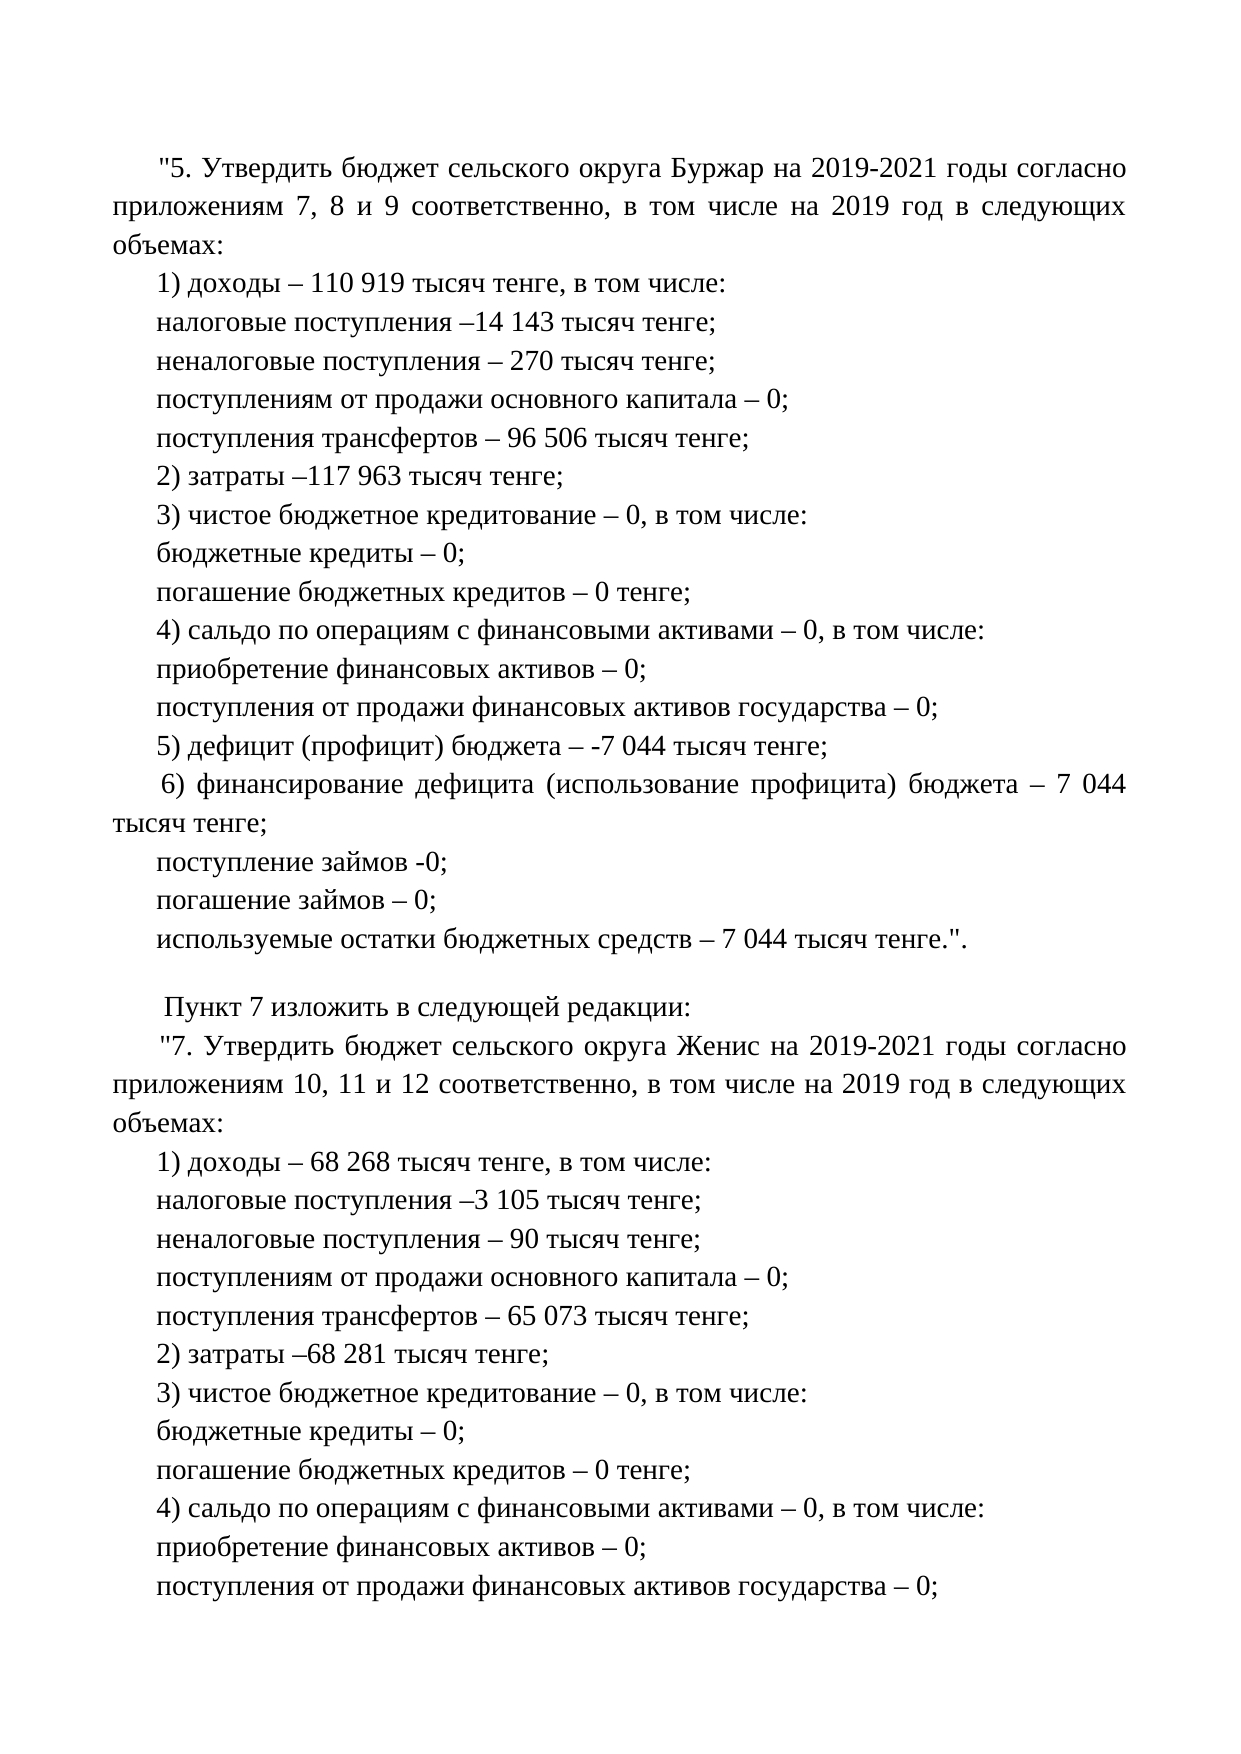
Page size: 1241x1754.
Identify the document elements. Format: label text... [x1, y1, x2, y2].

text неналоговые поступления – 270 тысяч тенге; [112, 343, 1128, 376]
text приобретение финансовых активов – 0; [112, 1529, 1128, 1563]
text погашение бюджетных кредитов – 0 тенге; [112, 574, 1128, 607]
text Пункт 7 изложить в следующей редакции: [112, 989, 1128, 1023]
text неналоговые поступления – 90 тысяч тенге; [112, 1221, 1128, 1254]
text 6) финансирование дефицита (использование профицита) бюджета – 7 044 тысяч тенге; [112, 767, 1128, 839]
text 4) сальдо по операциям с финансовыми активами – 0, в том числе: [112, 1491, 1128, 1524]
text поступлениям от продажи основного капитала – 0; [112, 1259, 1128, 1293]
text 3) чистое бюджетное кредитование – 0, в том числе: [112, 497, 1128, 530]
text погашение займов – 0; [112, 882, 1128, 916]
text налоговые поступления –3 105 тысяч тенге; [112, 1182, 1128, 1216]
text поступлениям от продажи основного капитала – 0; [112, 381, 1128, 415]
text приобретение финансовых активов – 0; [112, 651, 1128, 684]
text погашение бюджетных кредитов – 0 тенге; [112, 1452, 1128, 1486]
text 2) затраты –117 963 тысяч тенге; [112, 458, 1128, 492]
text поступления трансфертов – 96 506 тысяч тенге; [112, 420, 1128, 453]
text используемые остатки бюджетных средств – 7 044 тысяч тенге.". [112, 921, 1128, 954]
text 1) доходы – 68 268 тысяч тенге, в том числе: [112, 1144, 1128, 1177]
text поступление займов -0; [112, 844, 1128, 877]
text 3) чистое бюджетное кредитование – 0, в том числе: [112, 1375, 1128, 1408]
text "5. Утвердить бюджет сельского округа Буржар на 2019-2021 годы согласно приложениям 7, 8 и 9 соответственно, в том числе на 2019 год в следующих объемах: [112, 150, 1128, 261]
text 2) затраты –68 281 тысяч тенге; [112, 1336, 1128, 1370]
text 1) доходы – 110 919 тысяч тенге, в том числе: [112, 266, 1128, 299]
text бюджетные кредиты – 0; [112, 1413, 1128, 1447]
text поступления от продажи финансовых активов государства – 0; [112, 1568, 1128, 1601]
text 5) дефицит (профицит) бюджета – -7 044 тысяч тенге; [112, 728, 1128, 762]
text 4) сальдо по операциям с финансовыми активами – 0, в том числе: [112, 612, 1128, 646]
text поступления трансфертов – 65 073 тысяч тенге; [112, 1298, 1128, 1331]
text бюджетные кредиты – 0; [112, 535, 1128, 569]
text "7. Утвердить бюджет сельского округа Женис на 2019-2021 годы согласно приложениям 10, 11 и 12 соответственно, в том числе на 2019 год в следующих объемах: [112, 1028, 1128, 1139]
text налоговые поступления –14 143 тысяч тенге; [112, 304, 1128, 338]
text поступления от продажи финансовых активов государства – 0; [112, 689, 1128, 723]
